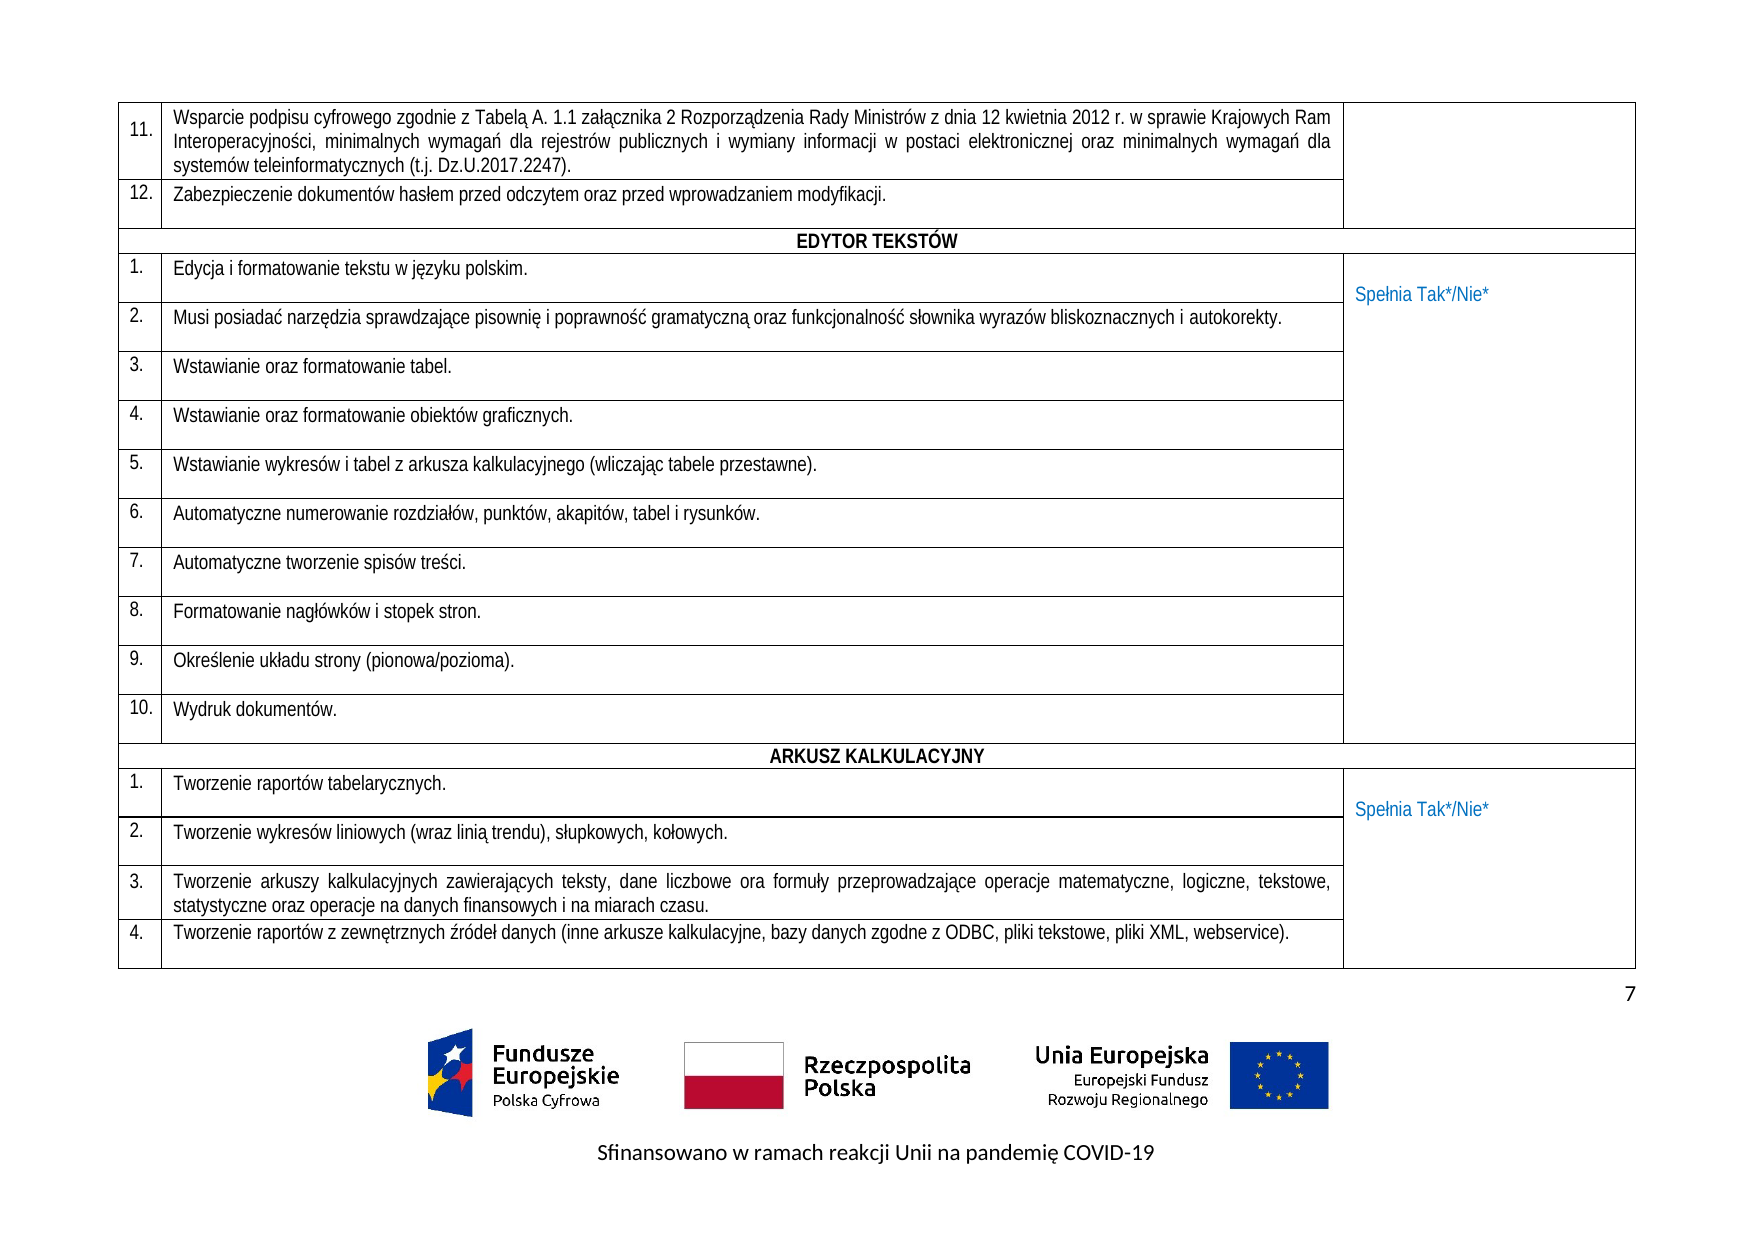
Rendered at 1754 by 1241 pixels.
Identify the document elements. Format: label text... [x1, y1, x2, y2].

table_cell Formatowanie nagłówków i stopek stron. [162, 597, 1343, 644]
table_cell [119, 866, 161, 918]
table_cell Spełnia Tak*/Nie* [1344, 769, 1635, 967]
table_cell Wsparcie podpisu cyfrowego zgodnie z Tabelą A. 1.1 załącznika 2 Rozporządzenia Rady Ministrów z dnia 12 kwietnia 2012 r. w sprawie Krajowych Ram Interoperacyjności, minimalnych wymagań dla rejestrów publicznych i wymiany informacji w postaci elektronicznej oraz minimalnych wymagań dla systemów teleinformatycznych (t.j. Dz.U.2017.2247). [162, 103, 1343, 179]
table_cell Tworzenie raportów z zewnętrznych źródeł danych (inne arkusze kalkulacyjne, bazy danych zgodne z ODBC, pliki tekstowe, pliki XML, webservice). [162, 920, 1343, 967]
table_cell Wstawianie wykresów i tabel z arkusza kalkulacyjnego (wliczając tabele przestawne). [162, 450, 1343, 498]
table_cell [119, 352, 161, 400]
table_cell Edycja i formatowanie tekstu w języku polskim. [162, 254, 1343, 302]
table_cell Tworzenie arkuszy kalkulacyjnych zawierających teksty, dane liczbowe ora formuły przeprowadzające operacje matematyczne, logiczne, tekstowe, statystyczne oraz operacje na danych finansowych i na miarach czasu. [162, 866, 1343, 918]
table_cell Tworzenie wykresów liniowych (wraz linią trendu), słupkowych, kołowych. [162, 818, 1343, 865]
table_cell [119, 401, 161, 449]
table_cell [119, 499, 161, 547]
table_cell [119, 920, 161, 967]
table_cell [119, 450, 161, 498]
table_cell Tworzenie raportów tabelarycznych. [162, 769, 1343, 816]
table_cell [119, 646, 161, 693]
table_cell Automatyczne numerowanie rozdziałów, punktów, akapitów, tabel i rysunków. [162, 499, 1343, 547]
table_cell [119, 254, 161, 302]
table_cell [119, 818, 161, 865]
table_cell ARKUSZ KALKULACYJNY [119, 744, 1635, 767]
table_cell [119, 695, 161, 742]
table_cell Automatyczne tworzenie spisów treści. [162, 548, 1343, 596]
table_cell Wstawianie oraz formatowanie tabel. [162, 352, 1343, 400]
table_cell Wydruk dokumentów. [162, 695, 1343, 742]
table_cell Musi posiadać narzędzia sprawdzające pisownię i poprawność gramatyczną oraz funkcjonalność słownika wyrazów bliskoznacznych i autokorekty. [162, 303, 1343, 351]
table_cell Spełnia Tak*/Nie* [1344, 254, 1635, 742]
table_cell [119, 597, 161, 644]
table_cell [119, 180, 161, 228]
table_cell [119, 548, 161, 596]
table_cell Zabezpieczenie dokumentów hasłem przed odczytem oraz przed wprowadzaniem modyfikacji. [162, 180, 1343, 228]
table_cell [119, 103, 161, 179]
table_cell [119, 769, 161, 816]
table_cell EDYTOR TEKSTÓW [119, 229, 1635, 253]
table_cell Wstawianie oraz formatowanie obiektów graficznych. [162, 401, 1343, 449]
table_cell [119, 303, 161, 351]
table_cell Określenie układu strony (pionowa/pozioma). [162, 646, 1343, 693]
